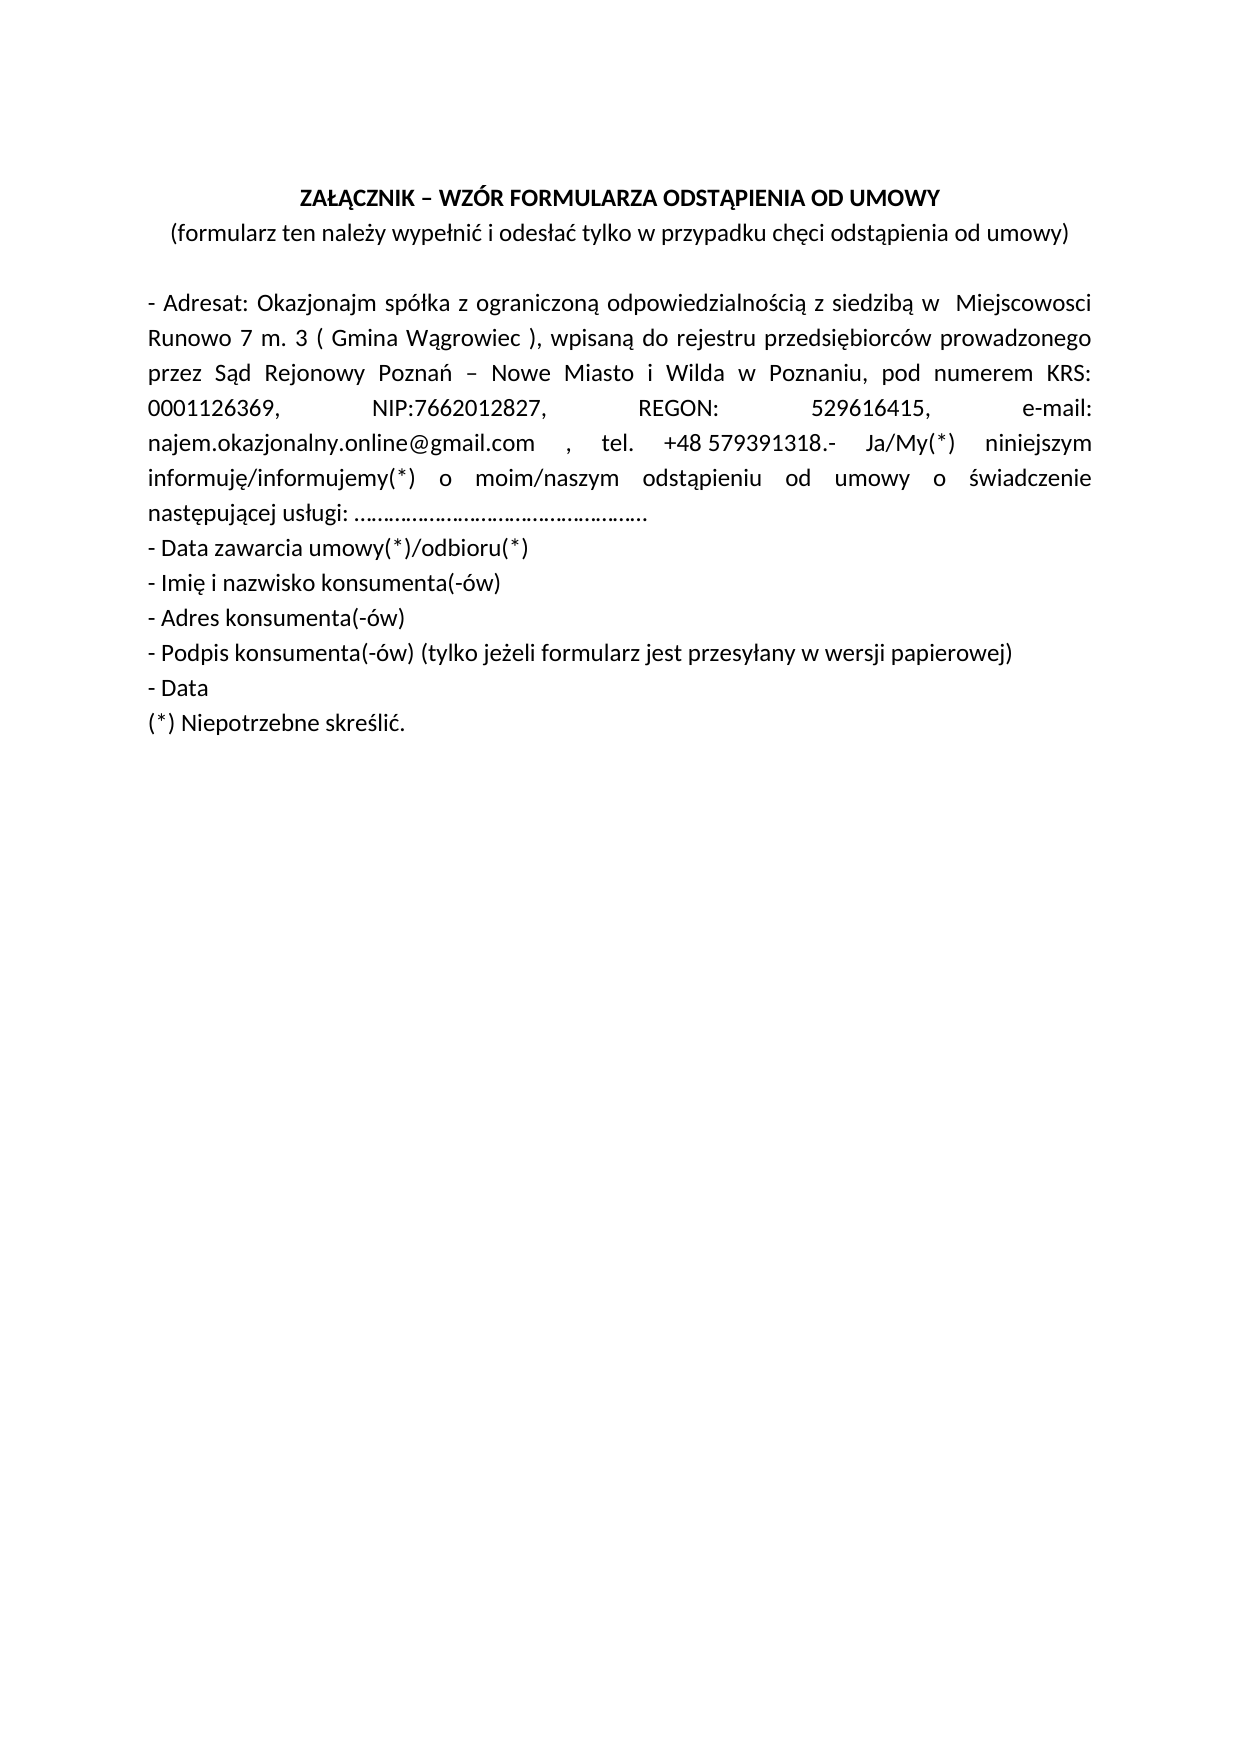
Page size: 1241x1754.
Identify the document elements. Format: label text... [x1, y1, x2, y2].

text - Adresat: Okazjonajm spółka z ograniczoną odpowiedzialnością z siedzibą w Miejscowosci Runowo 7 m. 3 ( Gmina Wągrowiec ), wpisaną do rejestru przedsiębiorców prowadzonego przez Sąd Rejonowy Poznań – Nowe Miasto i Wilda w Poznaniu, pod numerem KRS: 0001126369, NIP:7662012827, REGON: 529616415, e-mail: najem.okazjonalny.online@gmail.com , tel. +48 579391318.- Ja/My(*) niniejszym informuję/informujemy(*) o moim/naszym odstąpieniu od umowy o świadczenie następującej usługi: …………………………………………… [148, 288, 1093, 528]
text - Data zawarcia umowy(*)/odbioru(*) [148, 533, 1093, 563]
text (formularz ten należy wypełnić i odesłać tylko w przypadku chęci odstąpienia od umowy) [148, 218, 1093, 248]
text (*) Niepotrzebne skreślić. [148, 708, 1093, 738]
text - Podpis konsumenta(-ów) (tylko jeżeli formularz jest przesyłany w wersji papierowej) [148, 638, 1093, 668]
text ZAŁĄCZNIK – WZÓR FORMULARZA ODSTĄPIENIA OD UMOWY [148, 183, 1093, 213]
text - Data [148, 673, 1093, 703]
text - Adres konsumenta(-ów) [148, 603, 1093, 633]
text - Imię i nazwisko konsumenta(-ów) [148, 568, 1093, 598]
